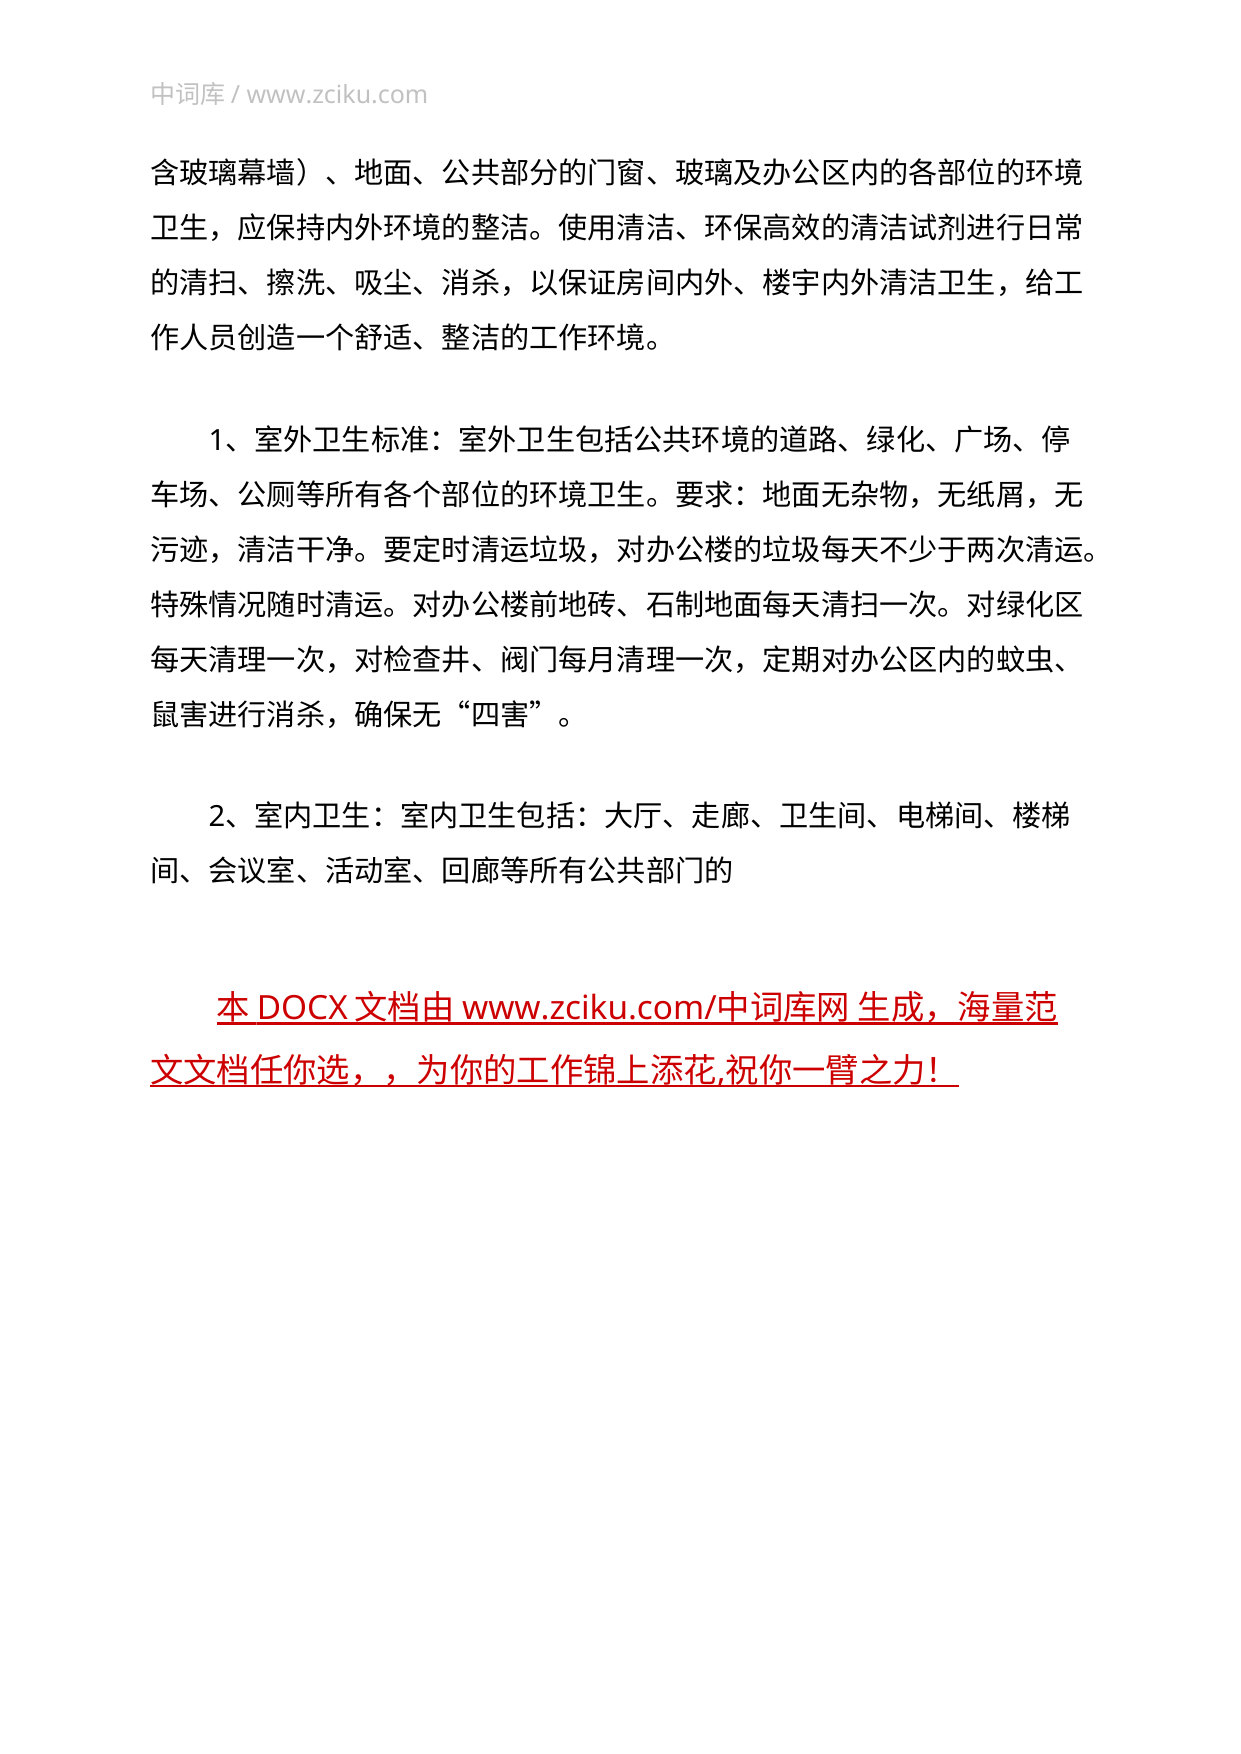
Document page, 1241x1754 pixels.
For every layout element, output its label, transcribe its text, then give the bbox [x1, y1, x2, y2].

text 2、室内卫生：室内卫生包括：大厅、走廊、卫生间、电梯间、楼梯间、会议室、活动室、回廊等所有公共部门的 [150, 793, 1090, 890]
text 1、室外卫生标准：室外卫生包括公共环境的道路、绿化、广场、停车场、公厕等所有各个部位的环境卫生。要求：地面无杂物，无纸屑，无污迹，清洁干净。要定时清运垃圾，对办公楼的垃圾每天不少于两次清运。特殊情况随时清运。对办公楼前地砖、石制地面每天清扫一次。对绿化区每天清理一次，对检查井、阀门每月清理一次，定期对办公区内的蚊虫、鼠害进行消杀，确保无“四害”。 [150, 416, 1090, 733]
text 本DOCX文档由 www.zciku.com/中词库网 生成，海量范文文档任你选，，为你的工作锦上添花,祝你一臂之力！ [150, 981, 1090, 1092]
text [150, 150, 1090, 357]
